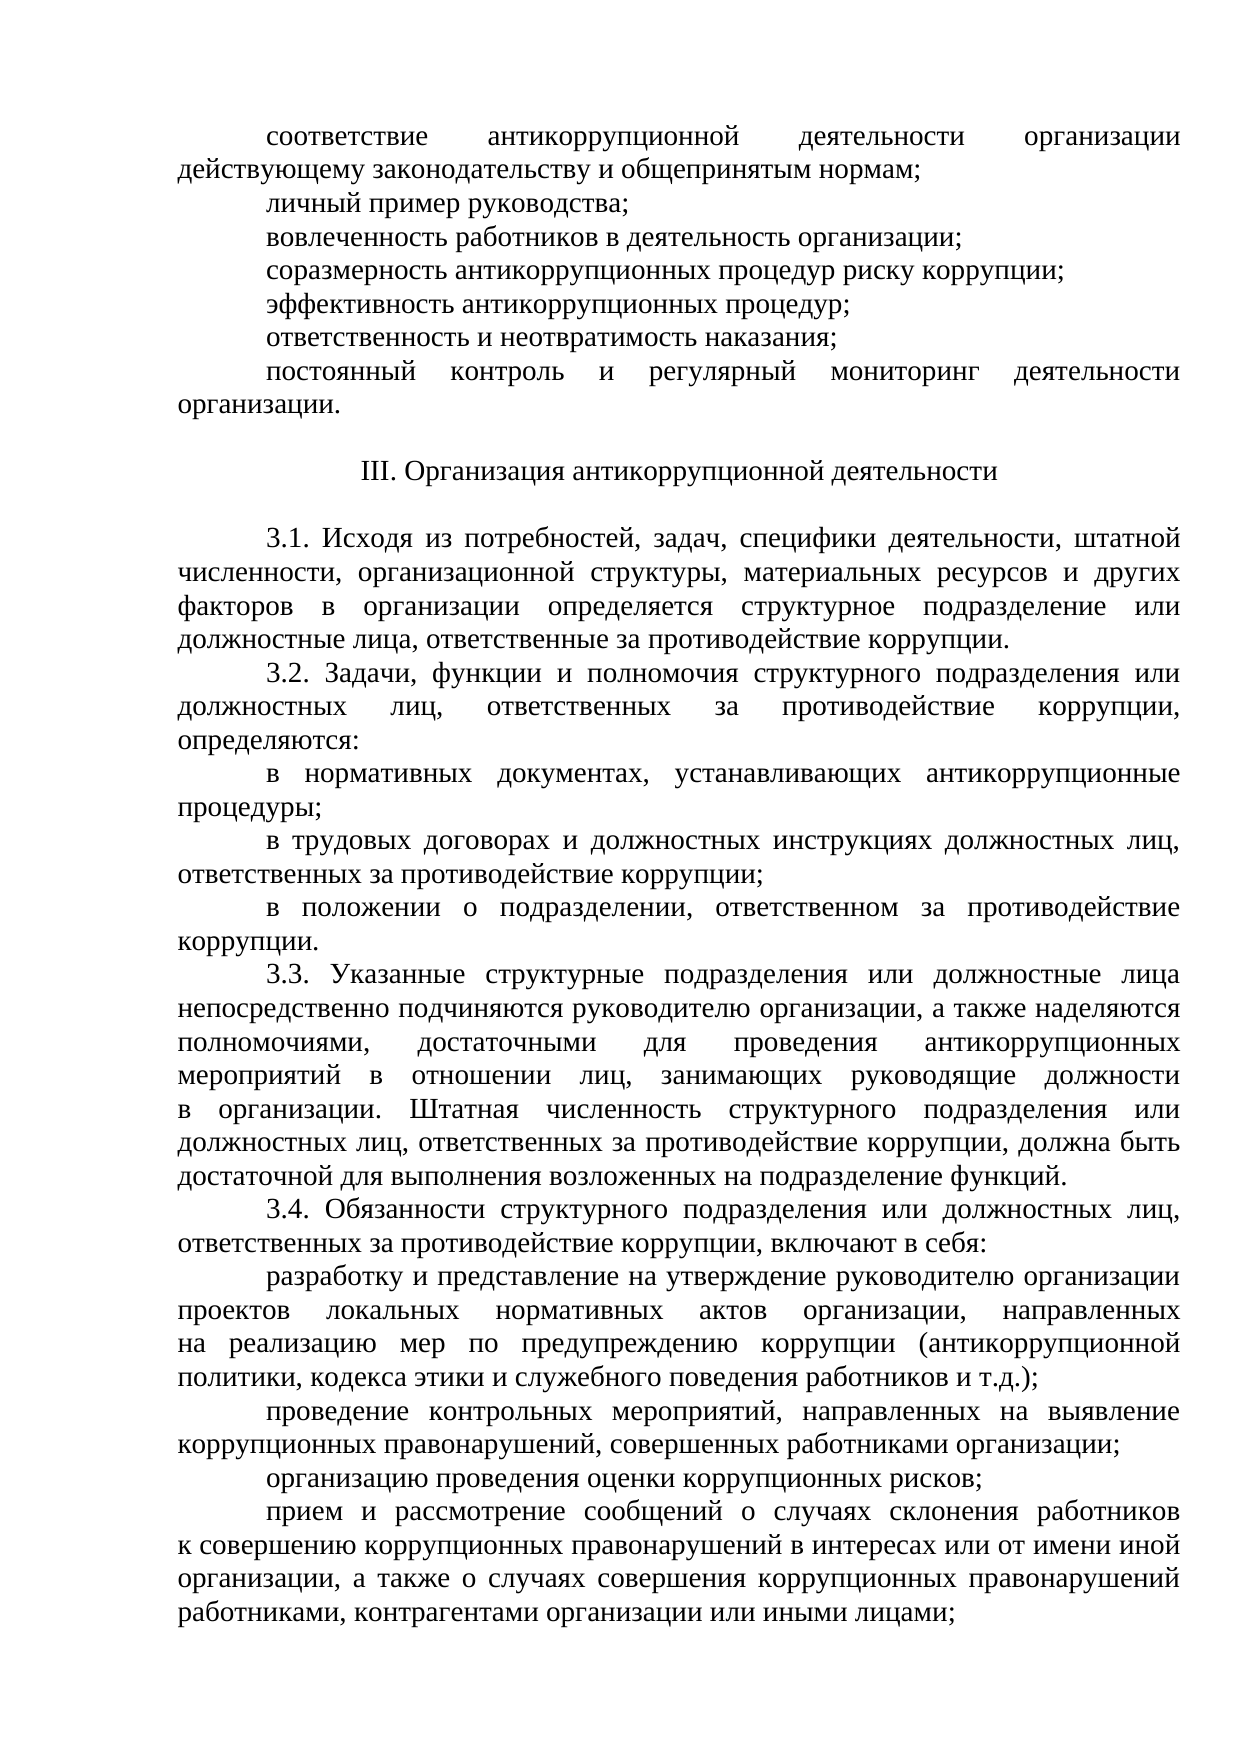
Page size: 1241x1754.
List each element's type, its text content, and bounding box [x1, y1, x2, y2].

text в нормативных документах, устанавливающих антикоррупционные процедуры; [177, 755, 1181, 822]
text 3.4. Обязанности структурного подразделения или должностных лиц, ответственных за противодействие коррупции, включают в себя: [177, 1191, 1181, 1258]
text III. Организация антикоррупционной деятельности [177, 453, 1181, 487]
text в трудовых договорах и должностных инструкциях должностных лиц, ответственных за противодействие коррупции; [177, 822, 1181, 889]
text соразмерность антикоррупционных процедур риску коррупции; [177, 252, 1181, 286]
text 3.3. Указанные структурные подразделения или должностные лица непосредственно подчиняются руководителю организации, а также наделяются полномочиями, достаточными для проведения антикоррупционных мероприятий в отношении лиц, занимающих руководящие должности в организации. Штатная численность структурного подразделения или должностных лиц, ответственных за противодействие коррупции, должна быть достаточной для выполнения возложенных на подразделение функций. [177, 957, 1181, 1191]
text ответственность и неотвратимость наказания; [177, 319, 1181, 353]
text вовлеченность работников в деятельность организации; [177, 219, 1181, 252]
text соответствие антикоррупционной деятельности организации действующему законодательству и общепринятым нормам; [177, 118, 1181, 185]
text проведение контрольных мероприятий, направленных на выявление коррупционных правонарушений, совершенных работниками организации; [177, 1393, 1181, 1460]
text разработку и представление на утверждение руководителю организации проектов локальных нормативных актов организации, направленных на реализацию мер по предупреждению коррупции (антикоррупционной политики, кодекса этики и служебного поведения работников и т.д.); [177, 1258, 1181, 1393]
text эффективность антикоррупционных процедур; [177, 286, 1181, 319]
text в положении о подразделении, ответственном за противодействие коррупции. [177, 889, 1181, 957]
text 3.1. Исходя из потребностей, задач, специфики деятельности, штатной численности, организационной структуры, материальных ресурсов и других факторов в организации определяется структурное подразделение или должностные лица, ответственные за противодействие коррупции. [177, 521, 1181, 655]
text постоянный контроль и регулярный мониторинг деятельности организации. [177, 353, 1181, 420]
text 3.2. Задачи, функции и полномочия структурного подразделения или должностных лиц, ответственных за противодействие коррупции, определяются: [177, 655, 1181, 755]
text личный пример руководства; [177, 185, 1181, 219]
text прием и рассмотрение сообщений о случаях склонения работников к совершению коррупционных правонарушений в интересах или от имени иной организации, а также о случаях совершения коррупционных правонарушений работниками, контрагентами организации или иными лицами; [177, 1493, 1181, 1627]
text организацию проведения оценки коррупционных рисков; [177, 1460, 1181, 1493]
